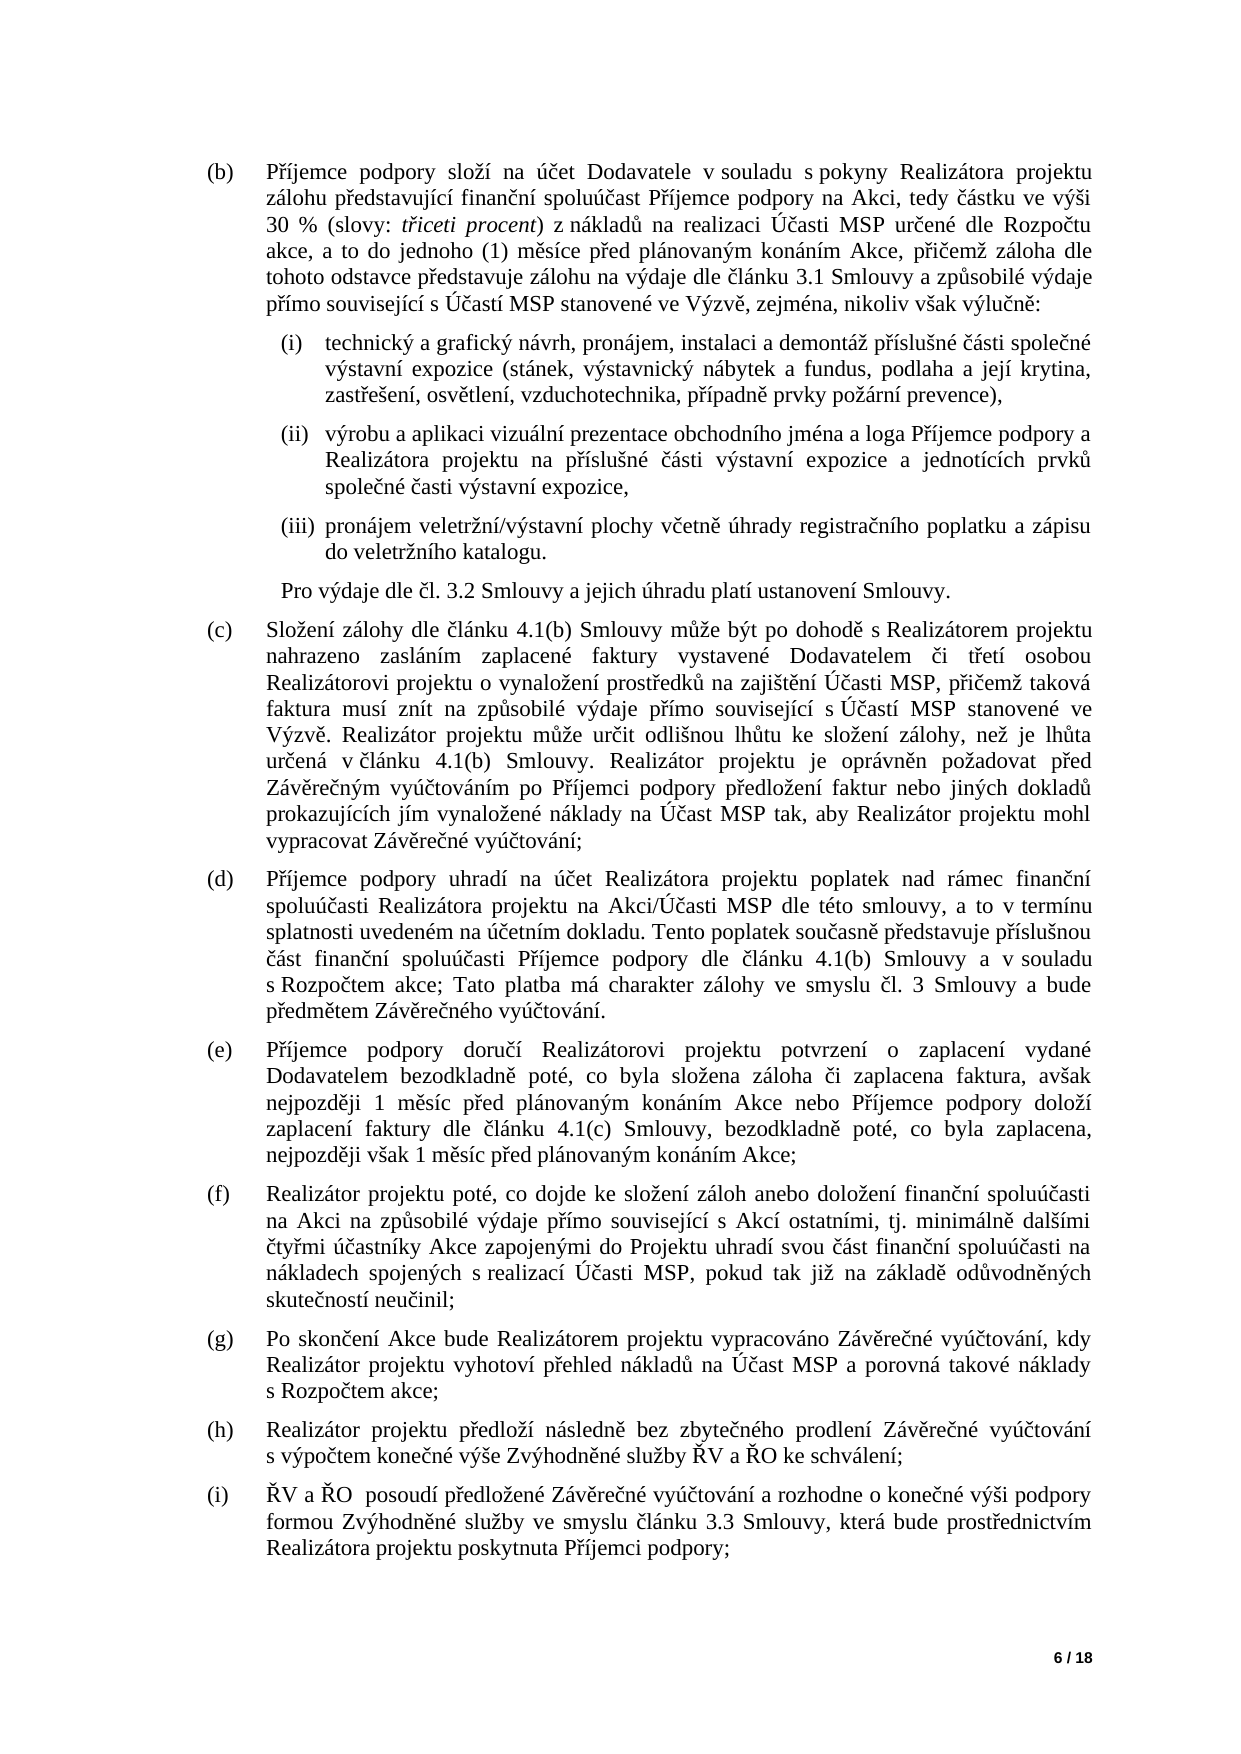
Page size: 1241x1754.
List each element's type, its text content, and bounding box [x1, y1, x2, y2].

text Příjemce podpory složí na účet Dodavatele v souladu s pokyny Realizátora projektu zálohu představující finanční spoluúčast Příjemce podpory na Akci, tedy částku ve výši 30 % (slovy: třiceti procent) z nákladů na realizaci Účasti MSP určené dle Rozpočtu akce, a to do jednoho (1) měsíce před plánovaným konáním Akce, přičemž záloha dle tohoto odstavce představuje zálohu na výdaje dle článku 3.1 Smlouvy a způsobilé výdaje přímo související s Účastí MSP stanovené ve Výzvě, zejména, nikoliv však výlučně: [207, 158, 1092, 316]
text pronájem veletržní/výstavní plochy včetně úhrady registračního poplatku a zápisu do veletržního katalogu. [281, 512, 1092, 564]
text Příjemce podpory uhradí na účet Realizátora projektu poplatek nad rámec finanční spoluúčasti Realizátora projektu na Akci/Účasti MSP dle této smlouvy, a to v termínu splatnosti uvedeném na účetním dokladu. Tento poplatek současně představuje příslušnou část finanční spoluúčasti Příjemce podpory dle článku 4.1(b) Smlouvy a v souladu s Rozpočtem akce; Tato platba má charakter zálohy ve smyslu čl. 3 Smlouvy a bude předmětem Závěrečného vyúčtování. [207, 866, 1092, 1024]
text Realizátor projektu poté, co dojde ke složení záloh anebo doložení finanční spoluúčasti na Akci na způsobilé výdaje přímo související s Akcí ostatními, tj. minimálně dalšími čtyřmi účastníky Akce zapojenými do Projektu uhradí svou část finanční spoluúčasti na nákladech spojených s realizací Účasti MSP, pokud tak již na základě odůvodněných skutečností neučinil; [207, 1180, 1092, 1312]
text technický a grafický návrh, pronájem, instalaci a demontáž příslušné části společné výstavní expozice (stánek, výstavnický nábytek a fundus, podlaha a její krytina, zastřešení, osvětlení, vzduchotechnika, případně prvky požární prevence), [281, 329, 1092, 408]
list Pro výdaje dle čl. 3.2 Smlouvy a jejich úhradu platí ustanovení Smlouvy. [281, 577, 1092, 603]
text Složení zálohy dle článku 4.1(b) Smlouvy může být po dohodě s Realizátorem projektu nahrazeno zasláním zaplacené faktury vystavené Dodavatelem či třetí osobou Realizátorovi projektu o vynaložení prostředků na zajištění Účasti MSP, přičemž taková faktura musí znít na způsobilé výdaje přímo související s Účastí MSP stanovené ve Výzvě. Realizátor projektu může určit odlišnou lhůtu ke složení zálohy, než je lhůta určená v článku 4.1(b) Smlouvy. Realizátor projektu je oprávněn požadovat před Závěrečným vyúčtováním po Příjemci podpory předložení faktur nebo jiných dokladů prokazujících jím vynaložené náklady na Účast MSP tak, aby Realizátor projektu mohl vypracovat Závěrečné vyúčtování; [207, 616, 1092, 853]
text Po skončení Akce bude Realizátorem projektu vypracováno Závěrečné vyúčtování, kdy Realizátor projektu vyhotoví přehled nákladů na Účast MSP a porovná takové náklady s Rozpočtem akce; [207, 1325, 1092, 1404]
text Realizátor projektu předloží následně bez zbytečného prodlení Závěrečné vyúčtování s výpočtem konečné výše Zvýhodněné služby ŘV a ŘO ke schválení; [207, 1416, 1092, 1469]
text ŘV a ŘO posoudí předložené Závěrečné vyúčtování a rozhodne o konečné výši podpory formou Zvýhodněné služby ve smyslu článku 3.3 Smlouvy, která bude prostřednictvím Realizátora projektu poskytnuta Příjemci podpory; [207, 1481, 1092, 1561]
text Příjemce podpory doručí Realizátorovi projektu potvrzení o zaplacení vydané Dodavatelem bezodkladně poté, co byla složena záloha či zaplacena faktura, avšak nejpozději 1 měsíc před plánovaným konáním Akce nebo Příjemce podpory doloží zaplacení faktury dle článku 4.1(c) Smlouvy, bezodkladně poté, co byla zaplacena, nejpozději však 1 měsíc před plánovaným konáním Akce; [207, 1036, 1092, 1168]
text výrobu a aplikaci vizuální prezentace obchodního jména a loga Příjemce podpory a Realizátora projektu na příslušné části výstavní expozice a jednotících prvků společné časti výstavní expozice, [281, 420, 1092, 499]
